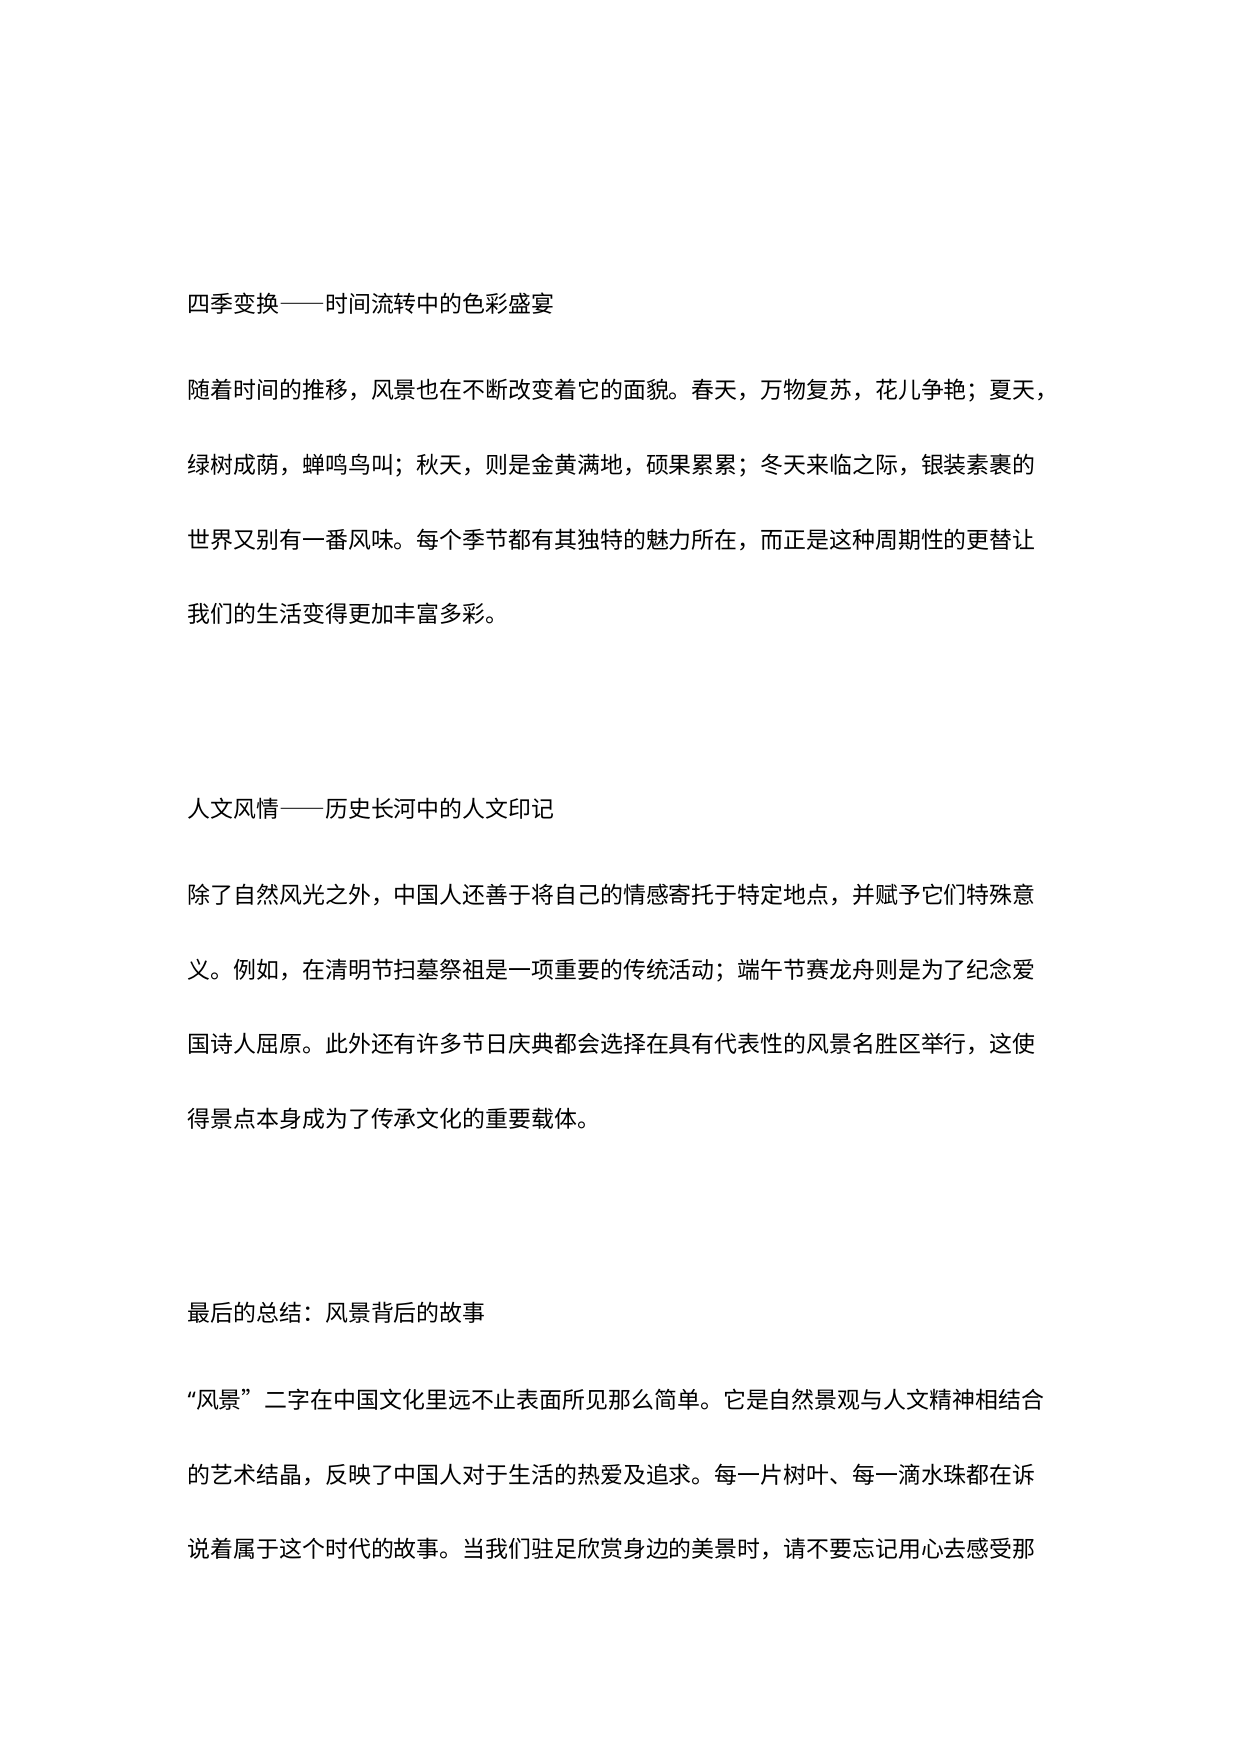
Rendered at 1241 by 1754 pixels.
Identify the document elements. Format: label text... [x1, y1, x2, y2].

text 四季变换——时间流转中的色彩盛宴 [187, 270, 1053, 335]
text 随着时间的推移，风景也在不断改变着它的面貌。春天，万物复苏，花儿争艳；夏天，绿树成荫，蝉鸣鸟叫；秋天，则是金黄满地，硕果累累；冬天来临之际，银装素裹的世界又别有一番风味。每个季节都有其独特的魅力所在，而正是这种周期性的更替让我们的生活变得更加丰富多彩。 [187, 356, 1053, 645]
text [187, 1366, 1053, 1580]
text 除了自然风光之外，中国人还善于将自己的情感寄托于特定地点，并赋予它们特殊意义。例如，在清明节扫墓祭祖是一项重要的传统活动；端午节赛龙舟则是为了纪念爱国诗人屈原。此外还有许多节日庆典都会选择在具有代表性的风景名胜区举行，这使得景点本身成为了传承文化的重要载体。 [187, 861, 1053, 1150]
text 人文风情——历史长河中的人文印记 [187, 774, 1053, 839]
text 最后的总结：风景背后的故事 [187, 1279, 1053, 1344]
